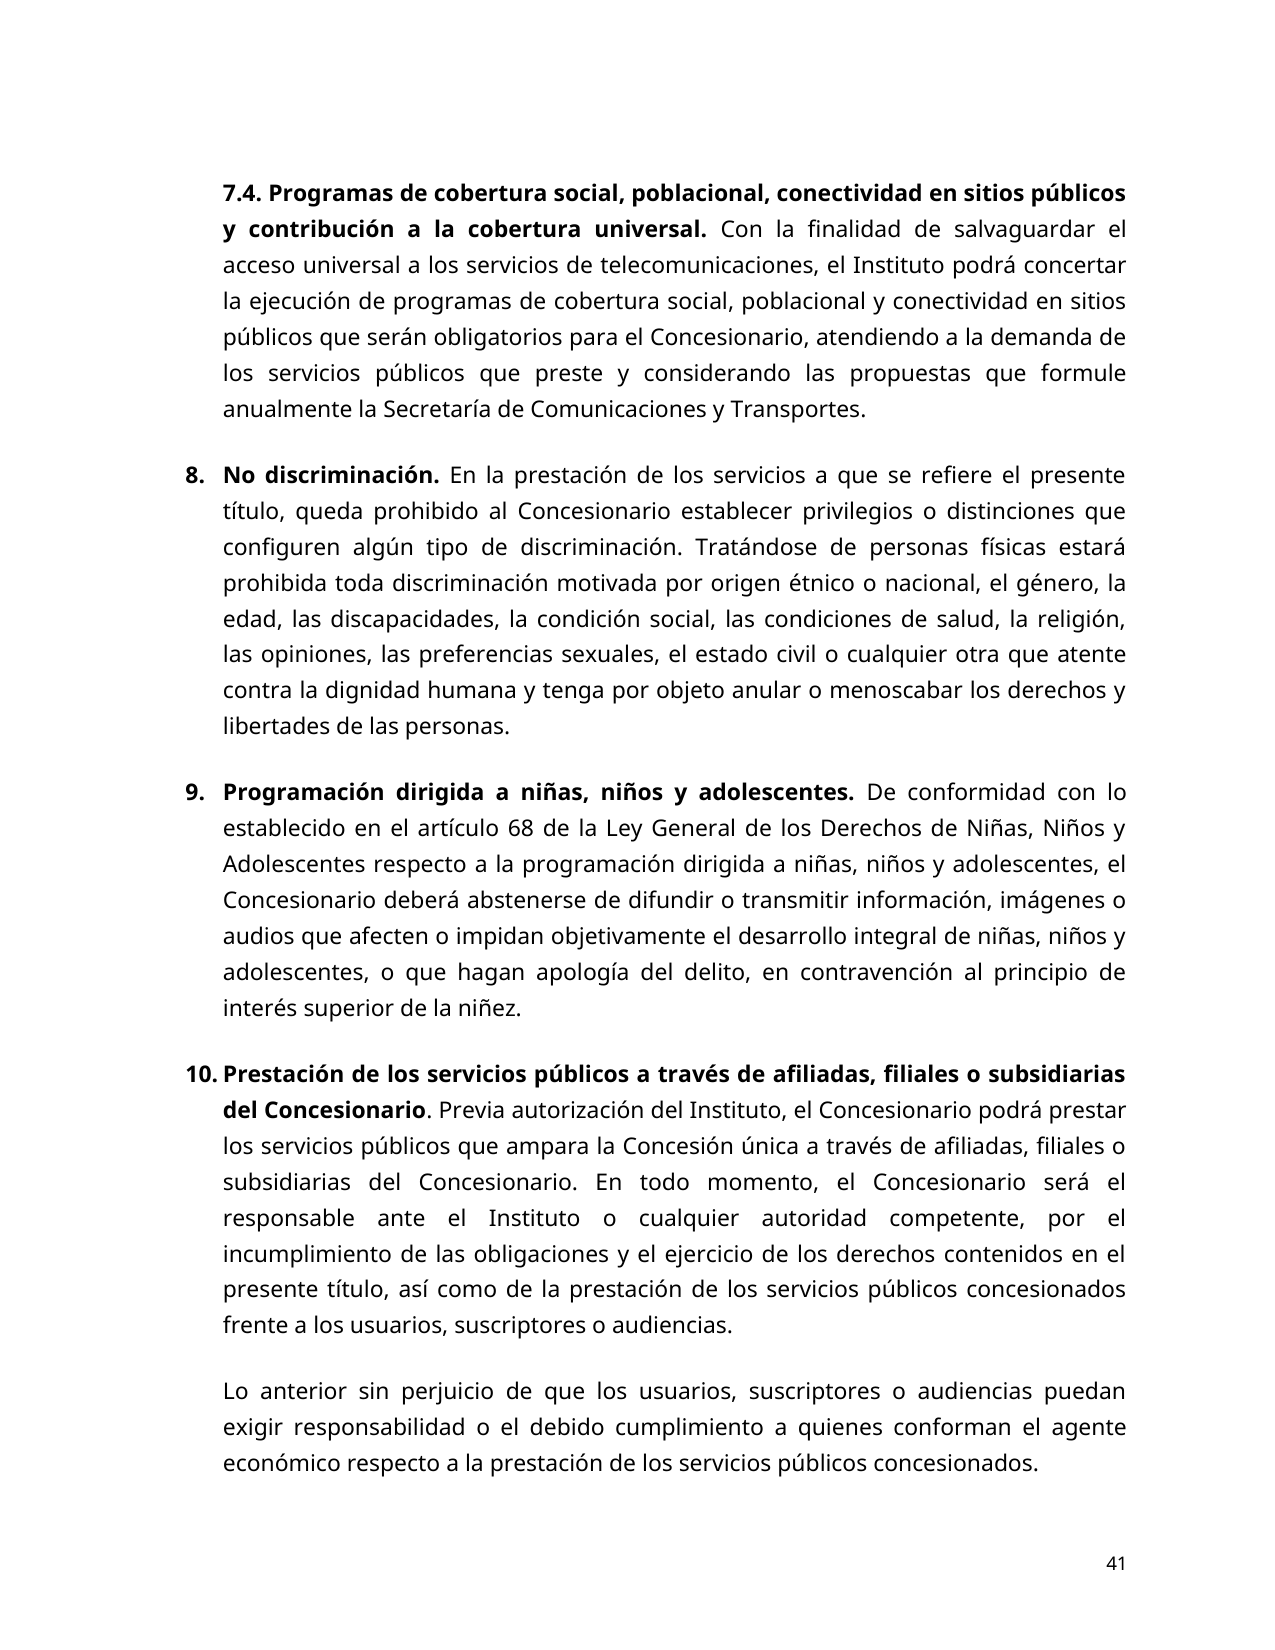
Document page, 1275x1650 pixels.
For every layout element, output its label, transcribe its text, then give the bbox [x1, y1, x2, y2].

text 7.4. Programas de cobertura social, poblacional, conectividad en sitios públicos y contribución a la cobertura universal. Con la finalidad de salvaguardar el acceso universal a los servicios de telecomunicaciones, el Instituto podrá concertar la ejecución de programas de cobertura social, poblacional y conectividad en sitios públicos que serán obligatorios para el Concesionario, atendiendo a la demanda de los servicios públicos que preste y considerando las propuestas que formule anualmente la Secretaría de Comunicaciones y Transportes. [223, 177, 1127, 424]
list No discriminación. En la prestación de los servicios a que se refiere el presente título, queda prohibido al Concesionario establecer privilegios o distinciones que configuren algún tipo de discriminación. Tratándose de personas físicas estará prohibida toda discriminación motivada por origen étnico o nacional, el género, la edad, las discapacidades, la condición social, las condiciones de salud, la religión, las opiniones, las preferencias sexuales, el estado civil o cualquier otra que atente contra la dignidad humana y tenga por objeto anular o menoscabar los derechos y libertades de las personas. [185, 459, 1127, 742]
text Lo anterior sin perjuicio de que los usuarios, suscriptores o audiencias puedan exigir responsabilidad o el debido cumplimiento a quienes conforman el agente económico respecto a la prestación de los servicios públicos concesionados. [223, 1375, 1127, 1478]
list Programación dirigida a niñas, niños y adolescentes. De conformidad con lo establecido en el artículo 68 de la Ley General de los Derechos de Niñas, Niños y Adolescentes respecto a la programación dirigida a niñas, niños y adolescentes, el Concesionario deberá abstenerse de difundir o transmitir información, imágenes o audios que afecten o impidan objetivamente el desarrollo integral de niñas, niños y adolescentes, o que hagan apología del delito, en contravención al principio de interés superior de la niñez. [185, 776, 1127, 1023]
list Prestación de los servicios públicos a través de afiliadas, filiales o subsidiarias del Concesionario. Previa autorización del Instituto, el Concesionario podrá prestar los servicios públicos que ampara la Concesión única a través de afiliadas, filiales o subsidiarias del Concesionario. En todo momento, el Concesionario será el responsable ante el Instituto o cualquier autoridad competente, por el incumplimiento de las obligaciones y el ejercicio de los derechos contenidos en el presente título, así como de la prestación de los servicios públicos concesionados frente a los usuarios, suscriptores o audiencias. [185, 1058, 1127, 1341]
